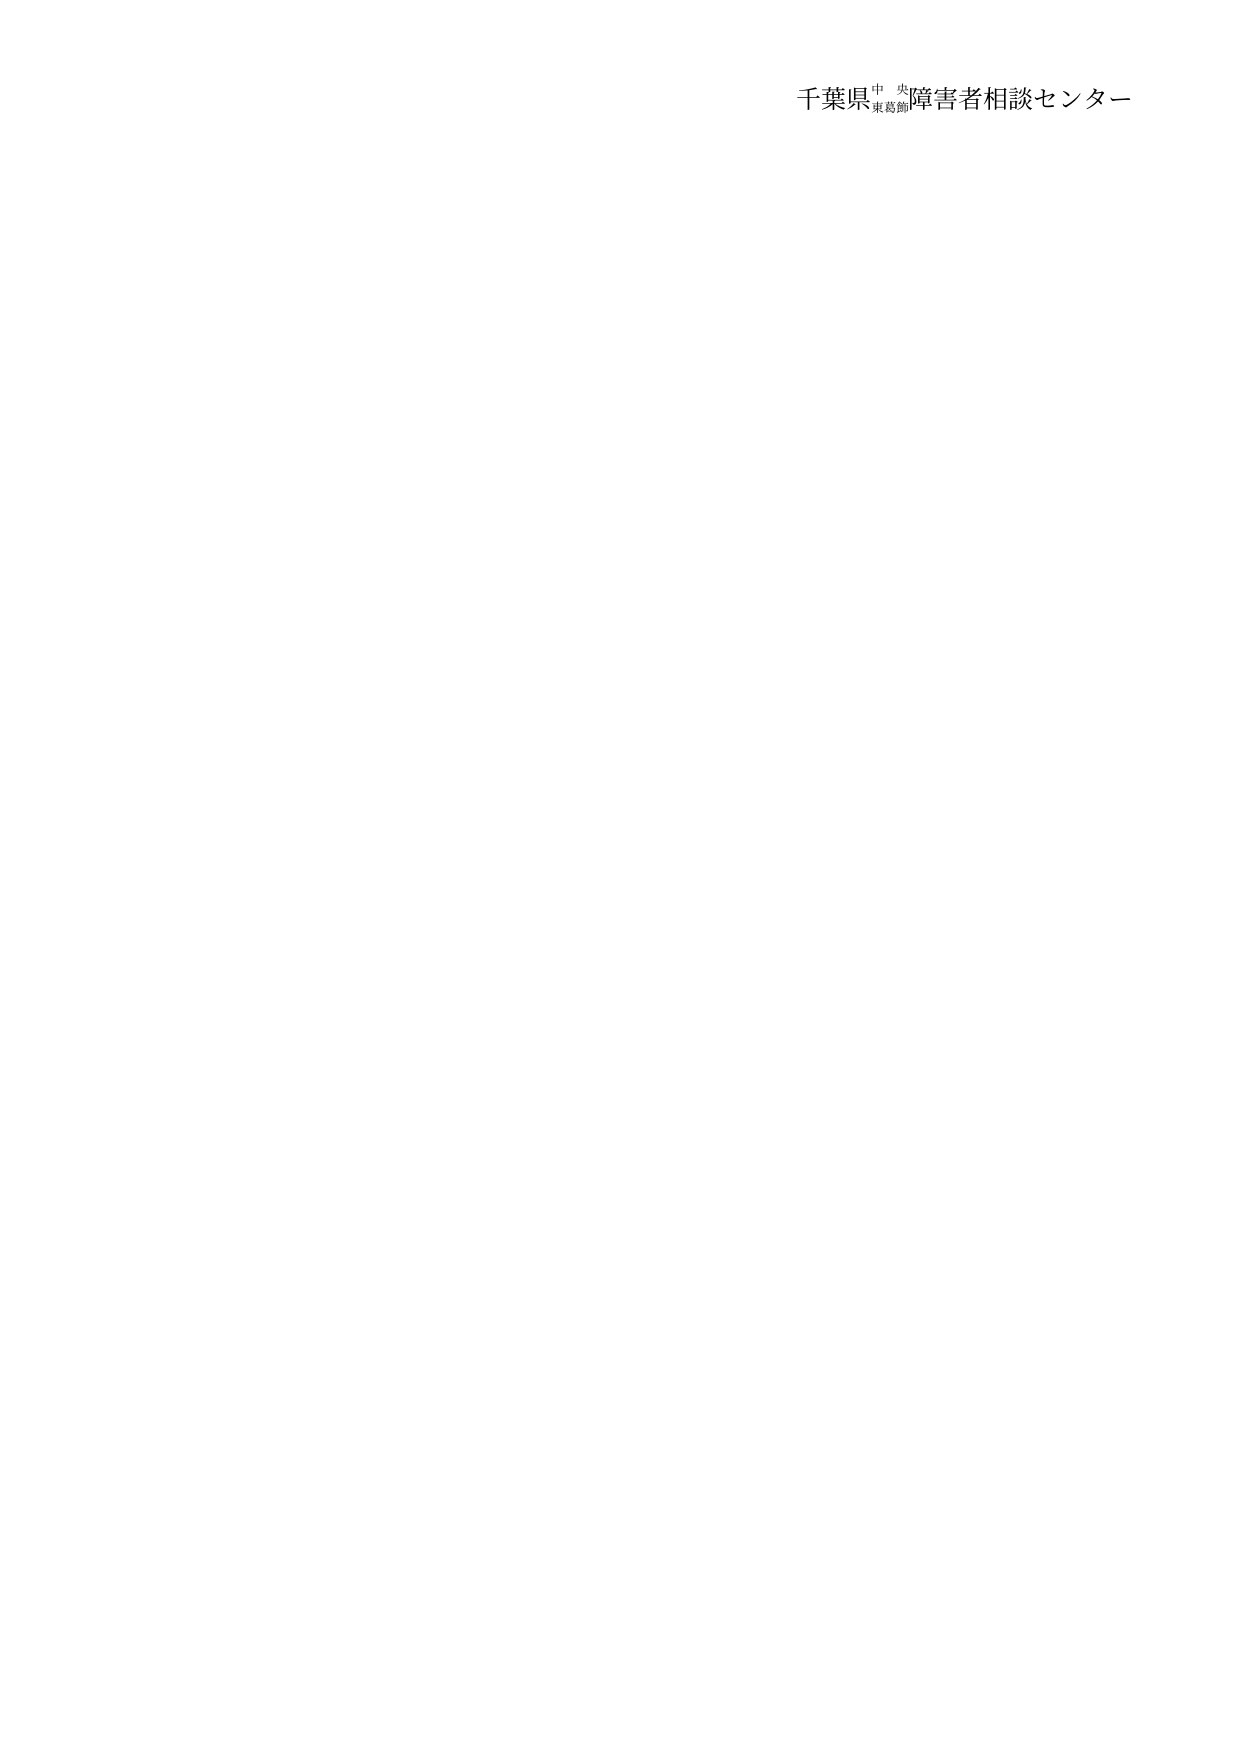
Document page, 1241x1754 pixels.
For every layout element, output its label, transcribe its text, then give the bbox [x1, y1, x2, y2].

text 千葉県中 央東葛飾障害者相談センター [118, 89, 1138, 114]
